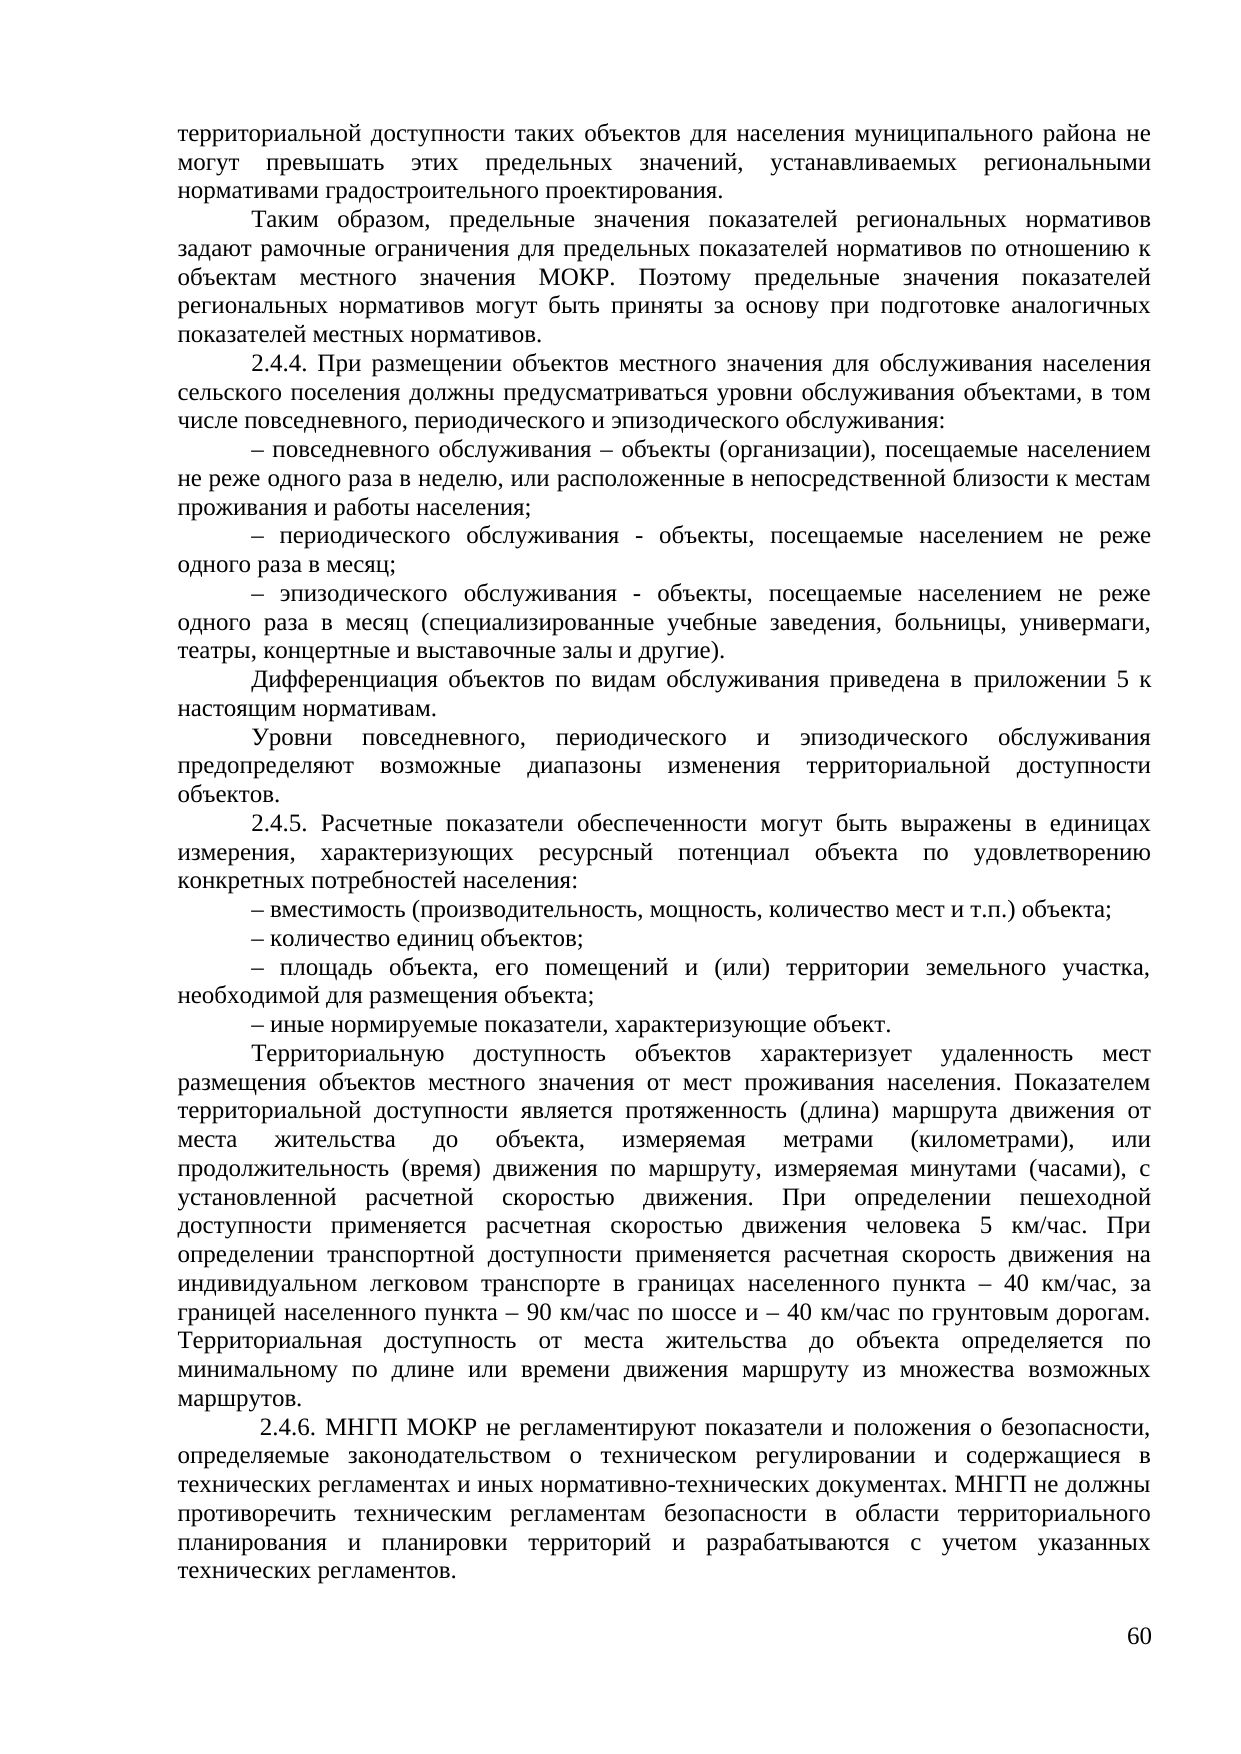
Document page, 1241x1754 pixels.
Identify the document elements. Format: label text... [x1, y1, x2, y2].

text Дифференциация объектов по видам обслуживания приведена в приложении 5 к настоящим нормативам. [177, 664, 1152, 722]
text Уровни повседневного, периодического и эпизодического обслуживания предопределяют возможные диапазоны изменения территориальной доступности объектов. [177, 722, 1152, 808]
text – вместимость (производительность, мощность, количество мест и т.п.) объекта; [177, 894, 1152, 923]
text – количество единиц объектов; [177, 923, 1152, 952]
text Территориальную доступность объектов характеризует удаленность мест размещения объектов местного значения от мест проживания населения. Показателем территориальной доступности является протяженность (длина) маршрута движения от места жительства до объекта, измеряемая метрами (километрами), или продолжительность (время) движения по маршруту, измеряемая минутами (часами), с установленной расчетной скоростью движения. При определении пешеходной доступности применяется расчетная скоростью движения человека 5 км/час. При определении транспортной доступности применяется расчетная скорость движения на индивидуальном легковом транспорте в границах населенного пункта – 40 км/час, за границей населенного пункта – 90 км/час по шоссе и – 40 км/час по грунтовым дорогам. Территориальная доступность от места жительства до объекта определяется по минимальному по длине или времени движения маршруту из множества возможных маршрутов. [177, 1038, 1152, 1412]
text – площадь объекта, его помещений и (или) территории земельного участка, необходимой для размещения объекта; [177, 952, 1152, 1009]
text – периодического обслуживания - объекты, посещаемые населением не реже одного раза в месяц; [177, 521, 1152, 578]
text Таким образом, предельные значения показателей региональных нормативов задают рамочные ограничения для предельных показателей нормативов по отношению к объектам местного значения МОКР. Поэтому предельные значения показателей региональных нормативов могут быть приняты за основу при подготовке аналогичных показателей местных нормативов. [177, 204, 1152, 348]
text 2.4.6. МНГП МОКР не регламентируют показатели и положения о безопасности, определяемые законодательством о техническом регулировании и содержащиеся в технических регламентах и иных нормативно-технических документах. МНГП не должны противоречить техническим регламентам безопасности в области территориального планирования и планировки территорий и разрабатываются с учетом указанных технических регламентов. [177, 1412, 1152, 1584]
text – повседневного обслуживания – объекты (организации), посещаемые населением не реже одного раза в неделю, или расположенные в непосредственной близости к местам проживания и работы населения; [177, 434, 1152, 521]
text 2.4.4. При размещении объектов местного значения для обслуживания населения сельского поселения должны предусматриваться уровни обслуживания объектами, в том числе повседневного, периодического и эпизодического обслуживания: [177, 348, 1152, 434]
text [177, 118, 1152, 204]
text 2.4.5. Расчетные показатели обеспеченности могут быть выражены в единицах измерения, характеризующих ресурсный потенциал объекта по удовлетворению конкретных потребностей населения: [177, 808, 1152, 894]
text – эпизодического обслуживания - объекты, посещаемые населением не реже одного раза в месяц (специализированные учебные заведения, больницы, универмаги, театры, концертные и выставочные залы и другие). [177, 578, 1152, 664]
text – иные нормируемые показатели, характеризующие объект. [177, 1009, 1152, 1038]
